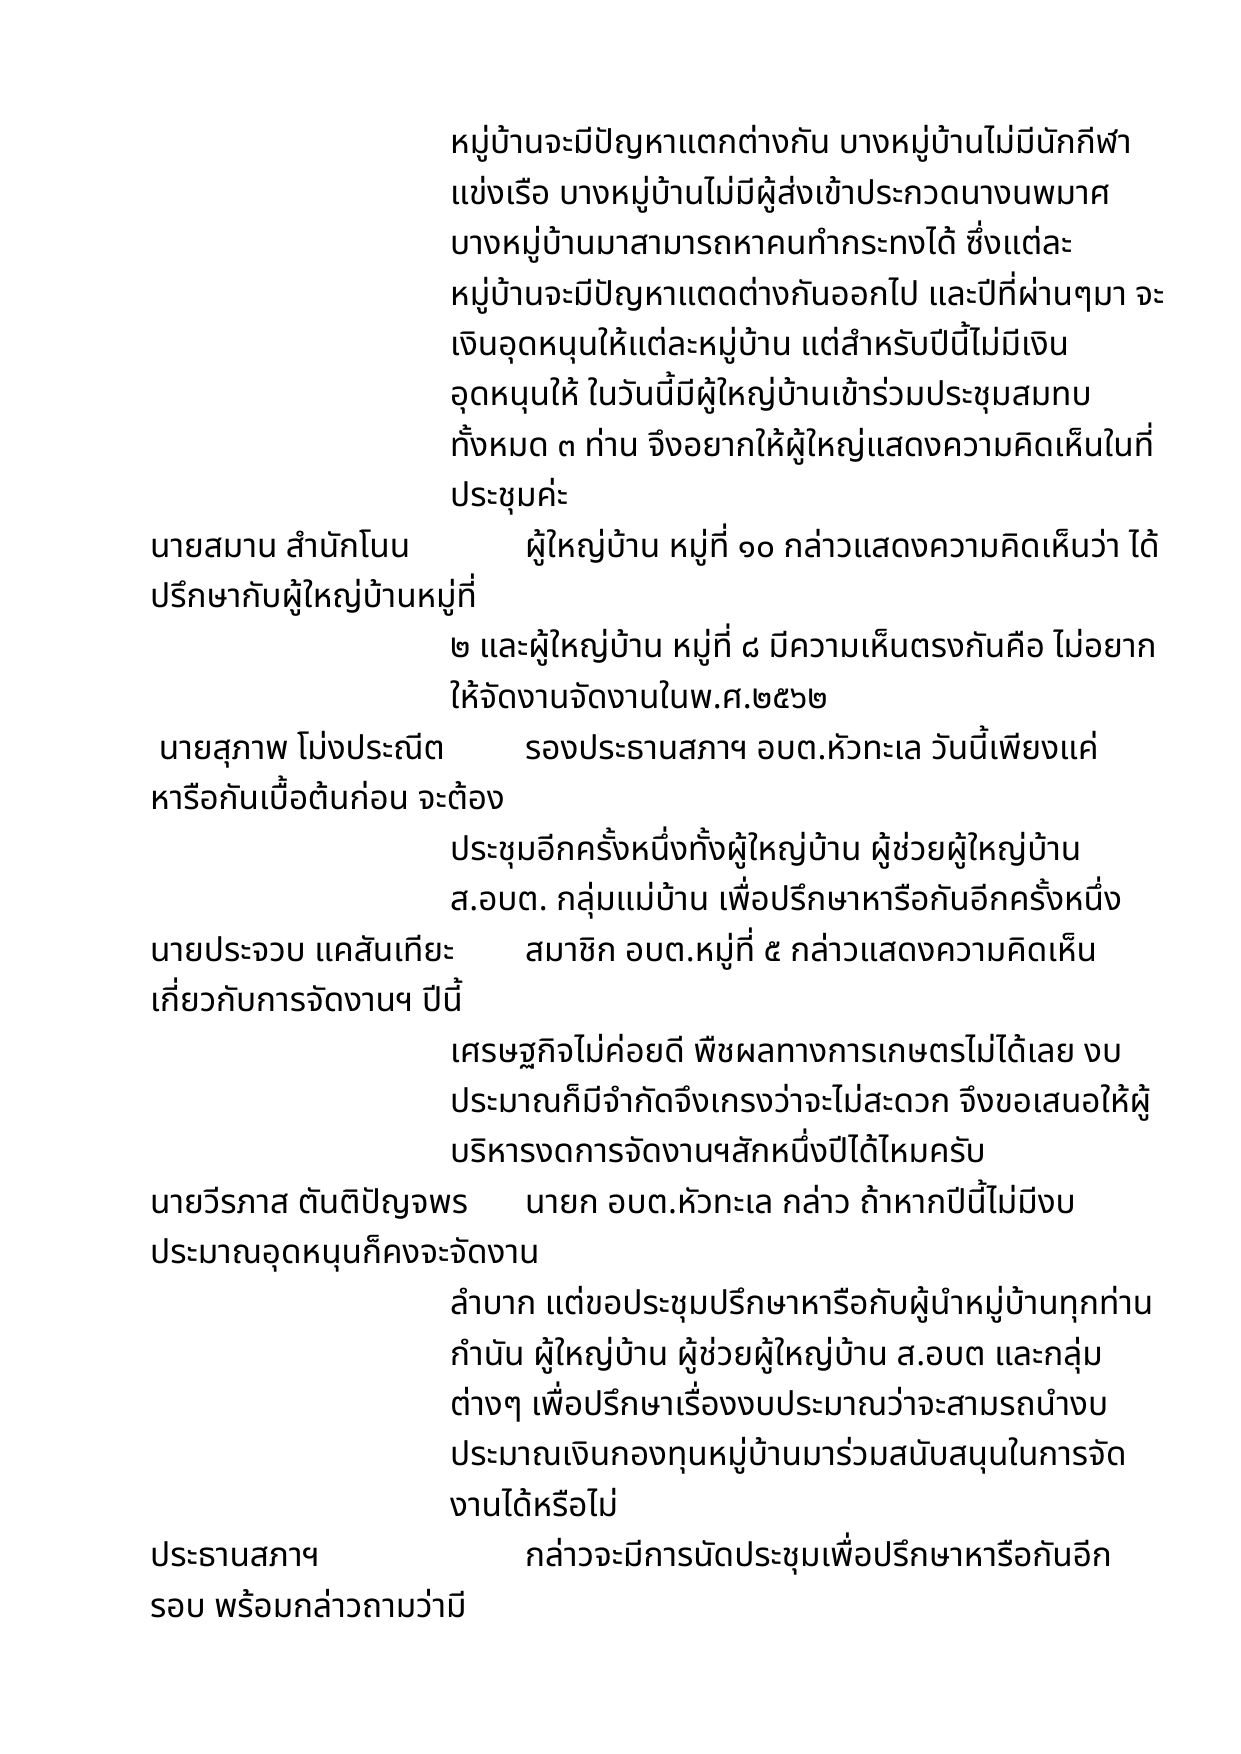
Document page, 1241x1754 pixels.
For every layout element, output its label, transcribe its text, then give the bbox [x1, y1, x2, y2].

text ประชุมอีกครั้งหนึ่งทั้งผู้ใหญ่บ้าน ผู้ช่วยผู้ใหญ่บ้าน ส.อบต. กลุ่มแม่บ้าน เพื่อปรึกษาหารือกันอีกครั้งหนึ่ง [450, 824, 1167, 926]
text หมู่บ้านจะมีปัญหาแตกต่างกัน บางหมู่บ้านไม่มีนักกีฬาแข่งเรือ บางหมู่บ้านไม่มีผู้ส่งเข้าประกวดนางนพมาศ บางหมู่บ้านมาสามารถหาคนทำกระทงได้ ซึ่งแต่ละหมู่บ้านจะมีปัญหาแตดต่างกันออกไป และปีที่ผ่านๆมา จะเงินอุดหนุนให้แต่ละหมู่บ้าน แต่สำหรับปีนี้ไม่มีเงินอุดหนุนให้ ในวันนี้มีผู้ใหญ่บ้านเข้าร่วมประชุมสมทบทั้งหมด ๓ ท่าน จึงอยากให้ผู้ใหญ่แสดงความคิดเห็นในที่ประชุมค่ะ [450, 118, 1167, 522]
text นายสมาน สำนักโนน ผู้ใหญ่บ้าน หมู่ที่ ๑๐ กล่าวแสดงความคิดเห็นว่า ได้ปรึกษากับผู้ใหญ่บ้านหมู่ที่ [150, 522, 1167, 622]
text ๒ และผู้ใหญ่บ้าน หมู่ที่ ๘ มีความเห็นตรงกันคือ ไม่อยากให้จัดงานจัดงานในพ.ศ.๒๕๖๒ [450, 622, 1167, 723]
text นายวีรภาส ตันติปัญจพร นายก อบต.หัวทะเล กล่าว ถ้าหากปีนี้ไม่มีงบประมาณอุดหนุนก็คงจะจัดงาน [150, 1178, 1167, 1279]
text ลำบาก แต่ขอประชุมปรึกษาหารือกับผู้นำหมู่บ้านทุกท่าน กำนัน ผู้ใหญ่บ้าน ผู้ช่วยผู้ใหญ่บ้าน ส.อบต และกลุ่มต่างๆ เพื่อปรึกษาเรื่องงบประมาณว่าจะสามรถนำงบประมาณเงินกองทุนหมู่บ้านมาร่วมสนับสนุนในการจัดงานได้หรือไม่ [450, 1279, 1167, 1531]
text เศรษฐกิจไม่ค่อยดี พืชผลทางการเกษตรไม่ได้เลย งบประมาณก็มีจำกัดจึงเกรงว่าจะไม่สะดวก จึงขอเสนอให้ผู้บริหารงดการจัดงานฯสักหนึ่งปีได้ไหมครับ [450, 1027, 1167, 1178]
text ประธานสภาฯ กล่าวจะมีการนัดประชุมเพื่อปรึกษาหารือกันอีกรอบ พร้อมกล่าวถามว่ามี [150, 1531, 1167, 1632]
text นายสุภาพ โม่งประณีต รองประธานสภาฯ อบต.หัวทะเล วันนี้เพียงแค่หารือกันเบื้อต้นก่อน จะต้อง [150, 723, 1167, 824]
text นายประจวบ แคสันเทียะ สมาชิก อบต.หมู่ที่ ๕ กล่าวแสดงความคิดเห็น เกี่ยวกับการจัดงานฯ ปีนี้ [150, 926, 1167, 1027]
